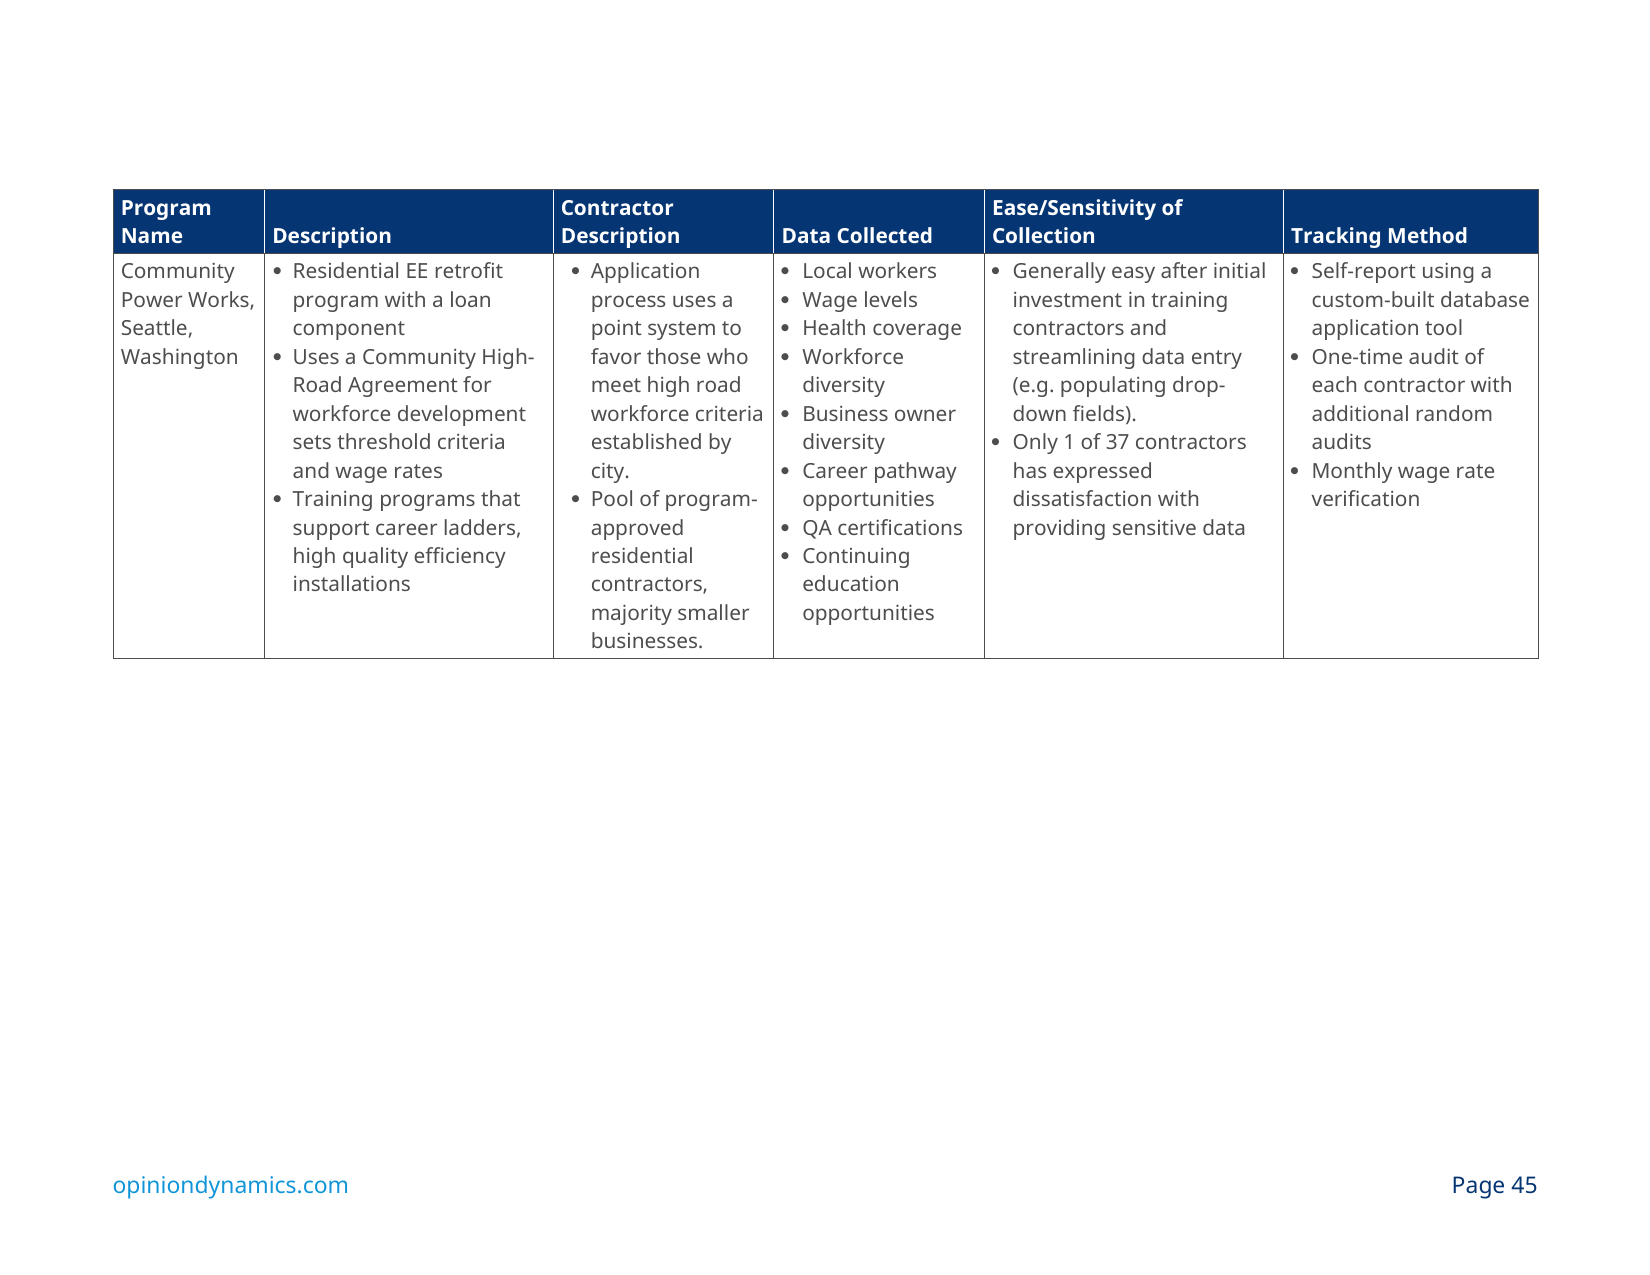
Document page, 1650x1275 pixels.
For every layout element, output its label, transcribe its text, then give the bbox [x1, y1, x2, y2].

table_cell Generally easy after initial investment in training contractors and streamlining data entry (e.g. populating drop-down fields). Only 1 of 37 contractors has expressed dissatisfaction with providing sensitive data [985, 254, 1283, 658]
table_cell Community Power Works, Seattle, Washington [114, 254, 264, 658]
table_cell Residential EE retrofit program with a loan component Uses a Community High-Road Agreement for workforce development sets threshold criteria and wage rates Training programs that support career ladders, high quality efficiency installations [265, 254, 553, 658]
table_cell Self-report using a custom-built database application tool One-time audit of each contractor with additional random audits Monthly wage rate verification [1284, 254, 1538, 658]
table_header Program Name [114, 190, 264, 253]
table_header Ease/Sensitivity of Collection [985, 190, 1283, 253]
table_header Description [265, 190, 553, 253]
table_header Tracking Method [1284, 190, 1538, 253]
table_header Data Collected [774, 190, 984, 253]
table_cell Local workers Wage levels Health coverage Workforce diversity Business owner diversity Career pathway opportunities QA certifications Continuing education opportunities [774, 254, 984, 658]
table_cell Application process uses a point system to favor those who meet high road workforce criteria established by city. Pool of program-approved residential contractors, majority smaller businesses. [554, 254, 773, 658]
table_header Contractor Description [554, 190, 773, 253]
